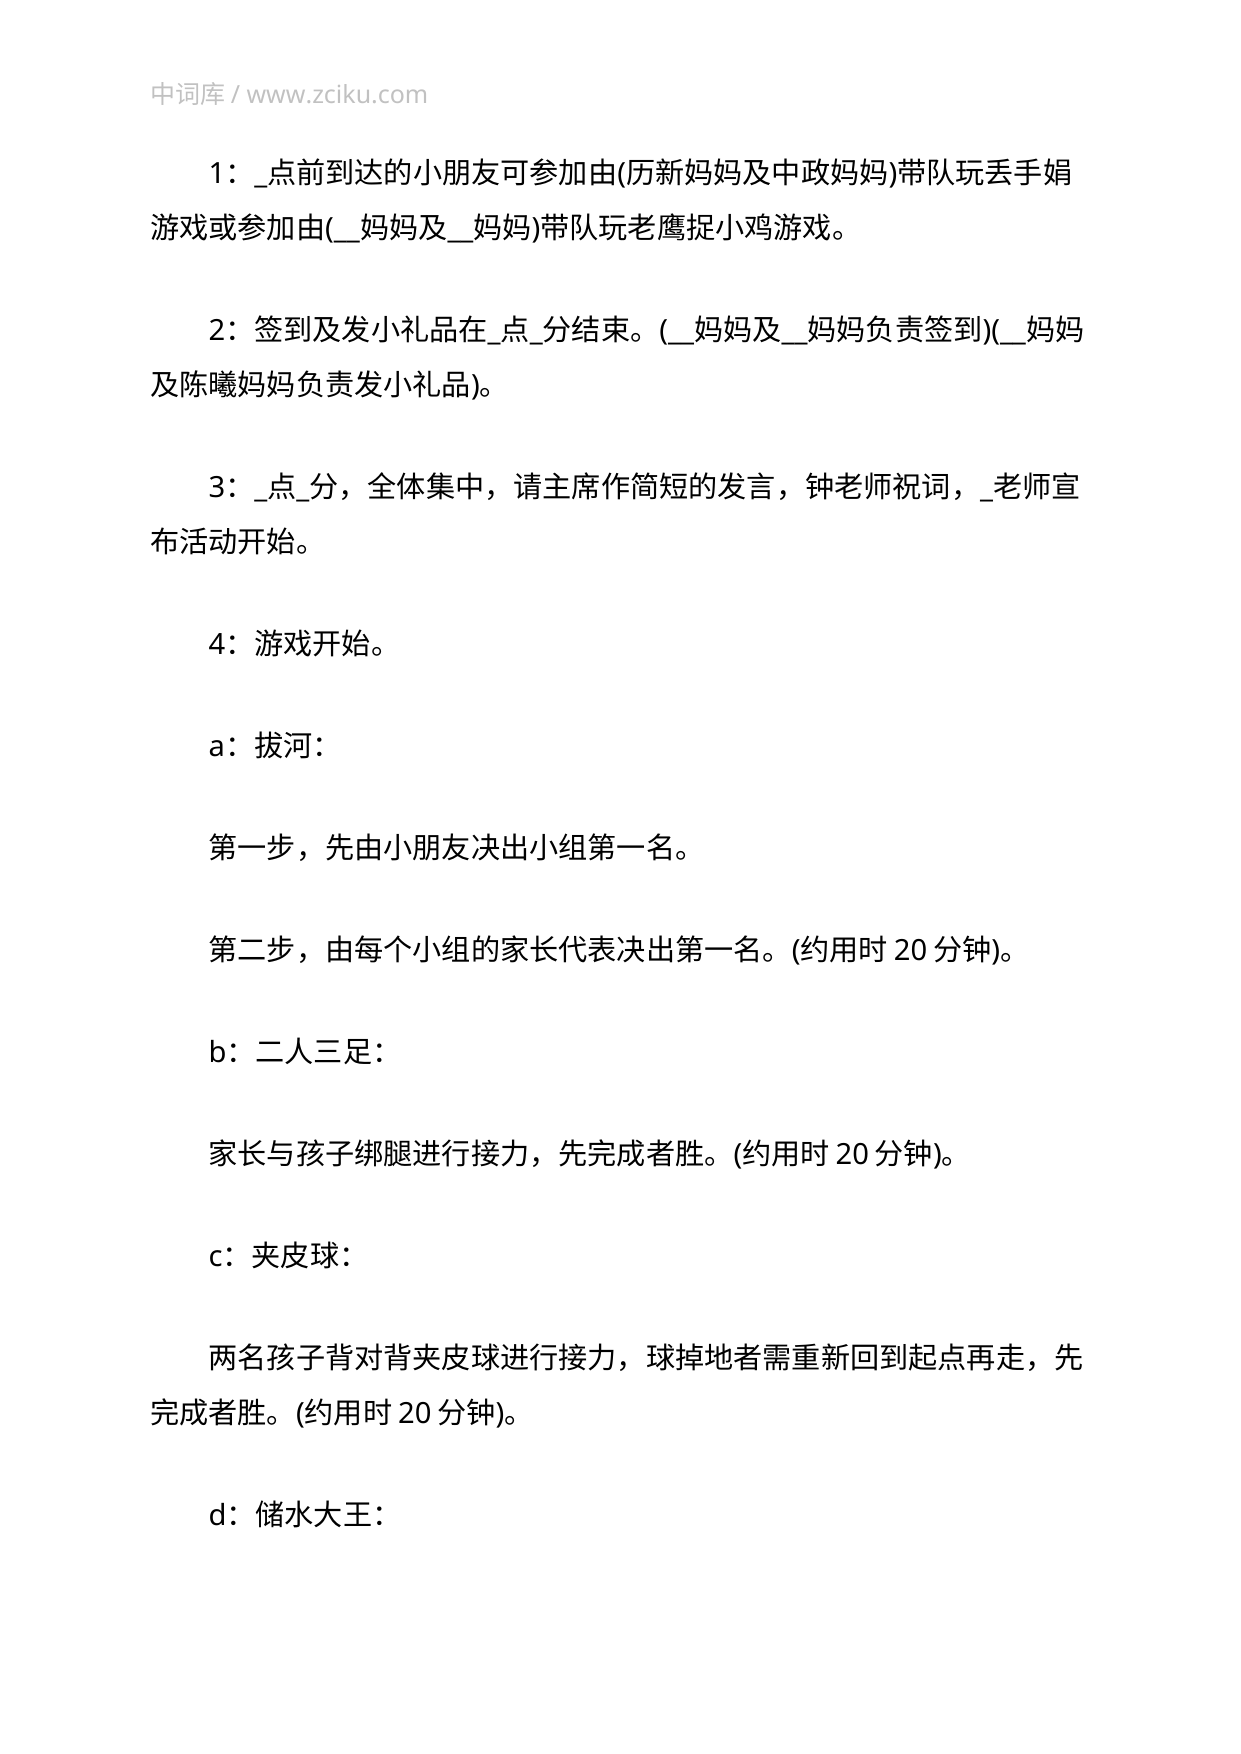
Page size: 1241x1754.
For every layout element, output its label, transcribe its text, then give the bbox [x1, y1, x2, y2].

text 家长与孩子绑腿进行接力，先完成者胜。(约用时20分钟)。 [150, 1130, 1090, 1173]
text 第一步，先由小朋友决出小组第一名。 [150, 825, 1090, 867]
text 2：签到及发小礼品在_点_分结束。(__妈妈及__妈妈负责签到)(__妈妈及陈曦妈妈负责发小礼品)。 [150, 307, 1090, 404]
text a：拔河： [150, 723, 1090, 765]
text b：二人三足： [150, 1028, 1090, 1071]
text 1：_点前到达的小朋友可参加由(历新妈妈及中政妈妈)带队玩丢手娟游戏或参加由(__妈妈及__妈妈)带队玩老鹰捉小鸡游戏。 [150, 150, 1090, 247]
text 4：游戏开始。 [150, 621, 1090, 663]
text d：储水大王： [150, 1491, 1090, 1534]
text 3：_点_分，全体集中，请主席作简短的发言，钟老师祝词，_老师宣布活动开始。 [150, 464, 1090, 561]
text 两名孩子背对背夹皮球进行接力，球掉地者需重新回到起点再走，先完成者胜。(约用时20分钟)。 [150, 1334, 1090, 1432]
text c：夹皮球： [150, 1232, 1090, 1275]
text 第二步，由每个小组的家长代表决出第一名。(约用时20分钟)。 [150, 926, 1090, 969]
